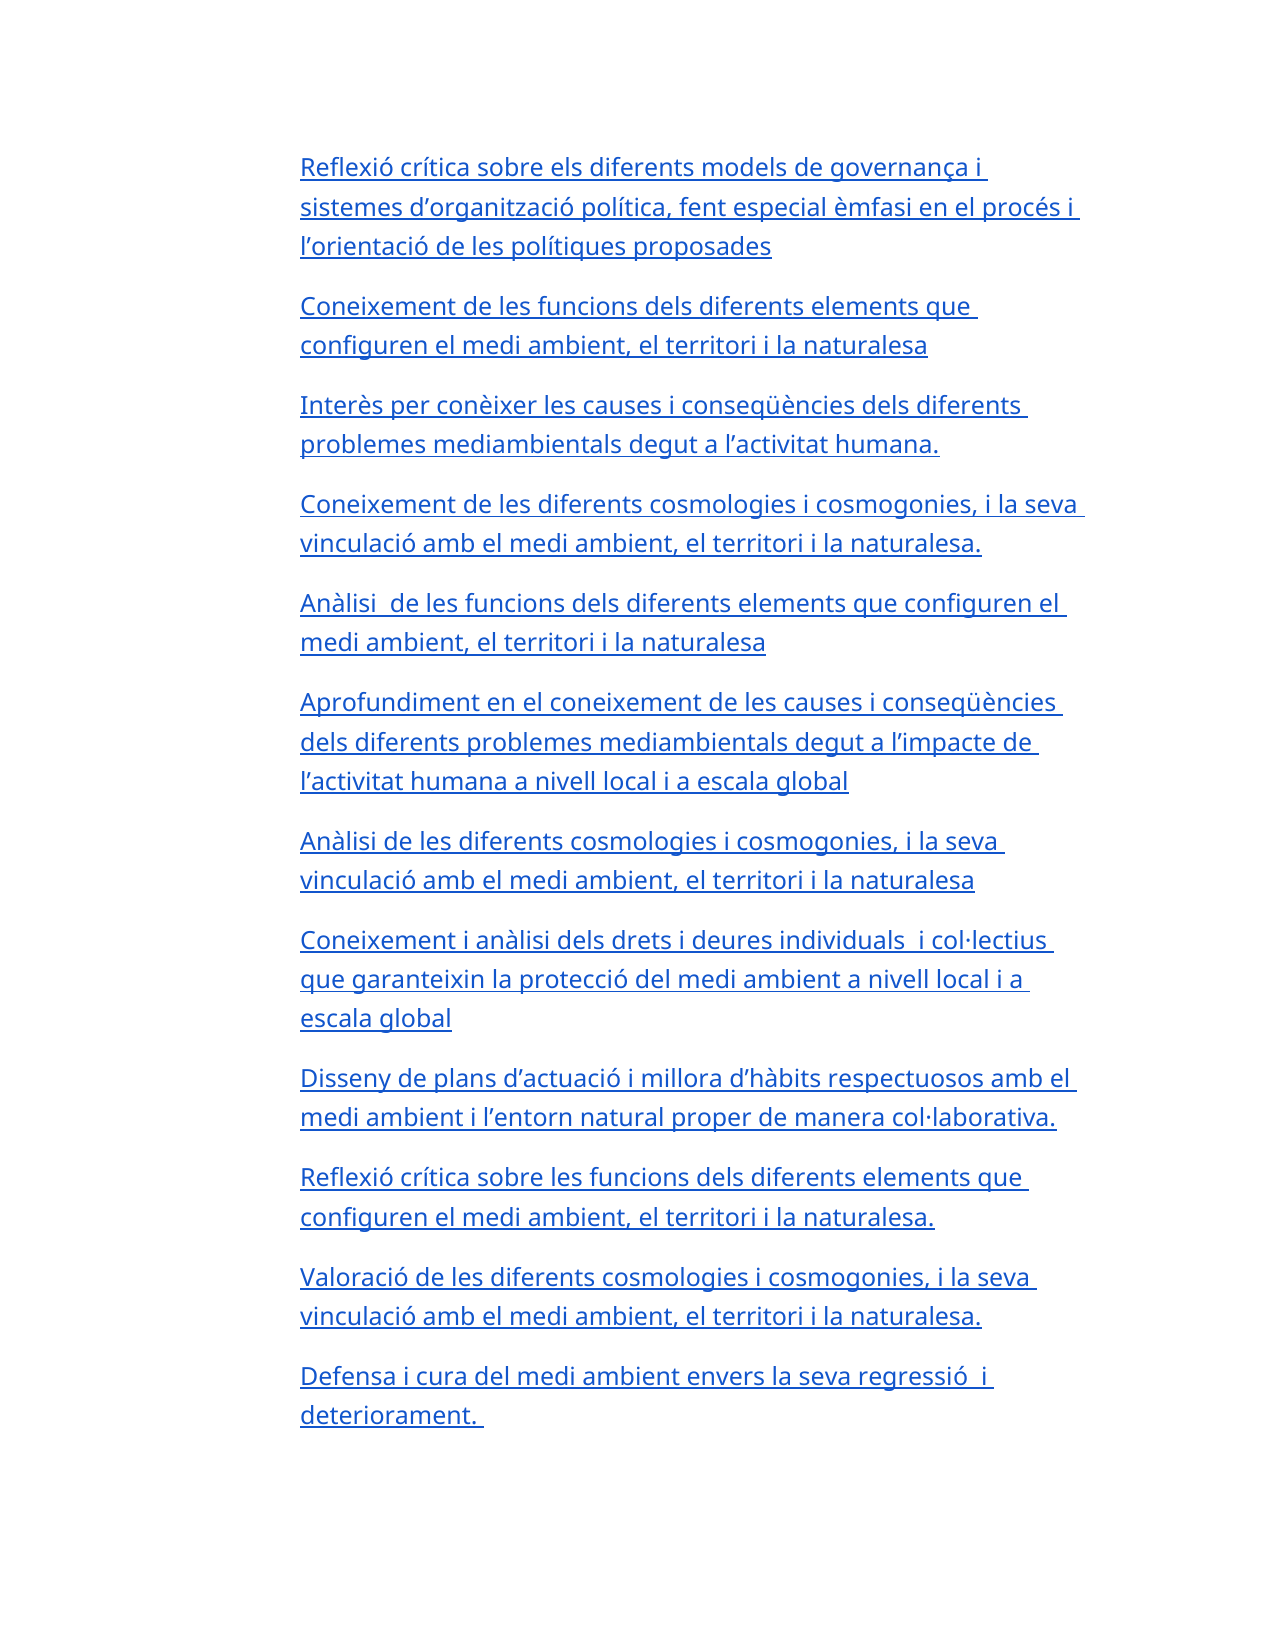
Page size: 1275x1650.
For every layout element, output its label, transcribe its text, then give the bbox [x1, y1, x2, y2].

text Reflexió crítica sobre els diferents models de governança i sistemes d’organització política, fent especial èmfasi en el procés i l’orientació de les polítiques proposades [300, 150, 1087, 262]
text Interès per conèixer les causes i conseqüències dels diferents problemes mediambientals degut a l’activitat humana. [300, 387, 1087, 461]
text Coneixement de les funcions dels diferents elements que configuren el medi ambient, el territori i la naturalesa [300, 288, 1087, 362]
text Coneixement i anàlisi dels drets i deures individuals i col·lectius que garanteixin la protecció del medi ambient a nivell local i a escala global [300, 922, 1087, 1035]
text Reflexió crítica sobre les funcions dels diferents elements que configuren el medi ambient, el territori i la naturalesa. [300, 1160, 1087, 1233]
text Anàlisi de les funcions dels diferents elements que configuren el medi ambient, el territori i la naturalesa [300, 586, 1087, 659]
text Disseny de plans d’actuació i millora d’hàbits respectuosos amb el medi ambient i l’entorn natural proper de manera col·laborativa. [300, 1061, 1087, 1134]
text Aprofundiment en el coneixement de les causes i conseqüències dels diferents problemes mediambientals degut a l’impacte de l’activitat humana a nivell local i a escala global [300, 685, 1087, 797]
text Anàlisi de les diferents cosmologies i cosmogonies, i la seva vinculació amb el medi ambient, el territori i la naturalesa [300, 823, 1087, 897]
text Valoració de les diferents cosmologies i cosmogonies, i la seva vinculació amb el medi ambient, el territori i la naturalesa. [300, 1259, 1087, 1332]
text Coneixement de les diferents cosmologies i cosmogonies, i la seva vinculació amb el medi ambient, el territori i la naturalesa. [300, 487, 1087, 560]
text Defensa i cura del medi ambient envers la seva regressió i deteriorament. [300, 1358, 1087, 1432]
